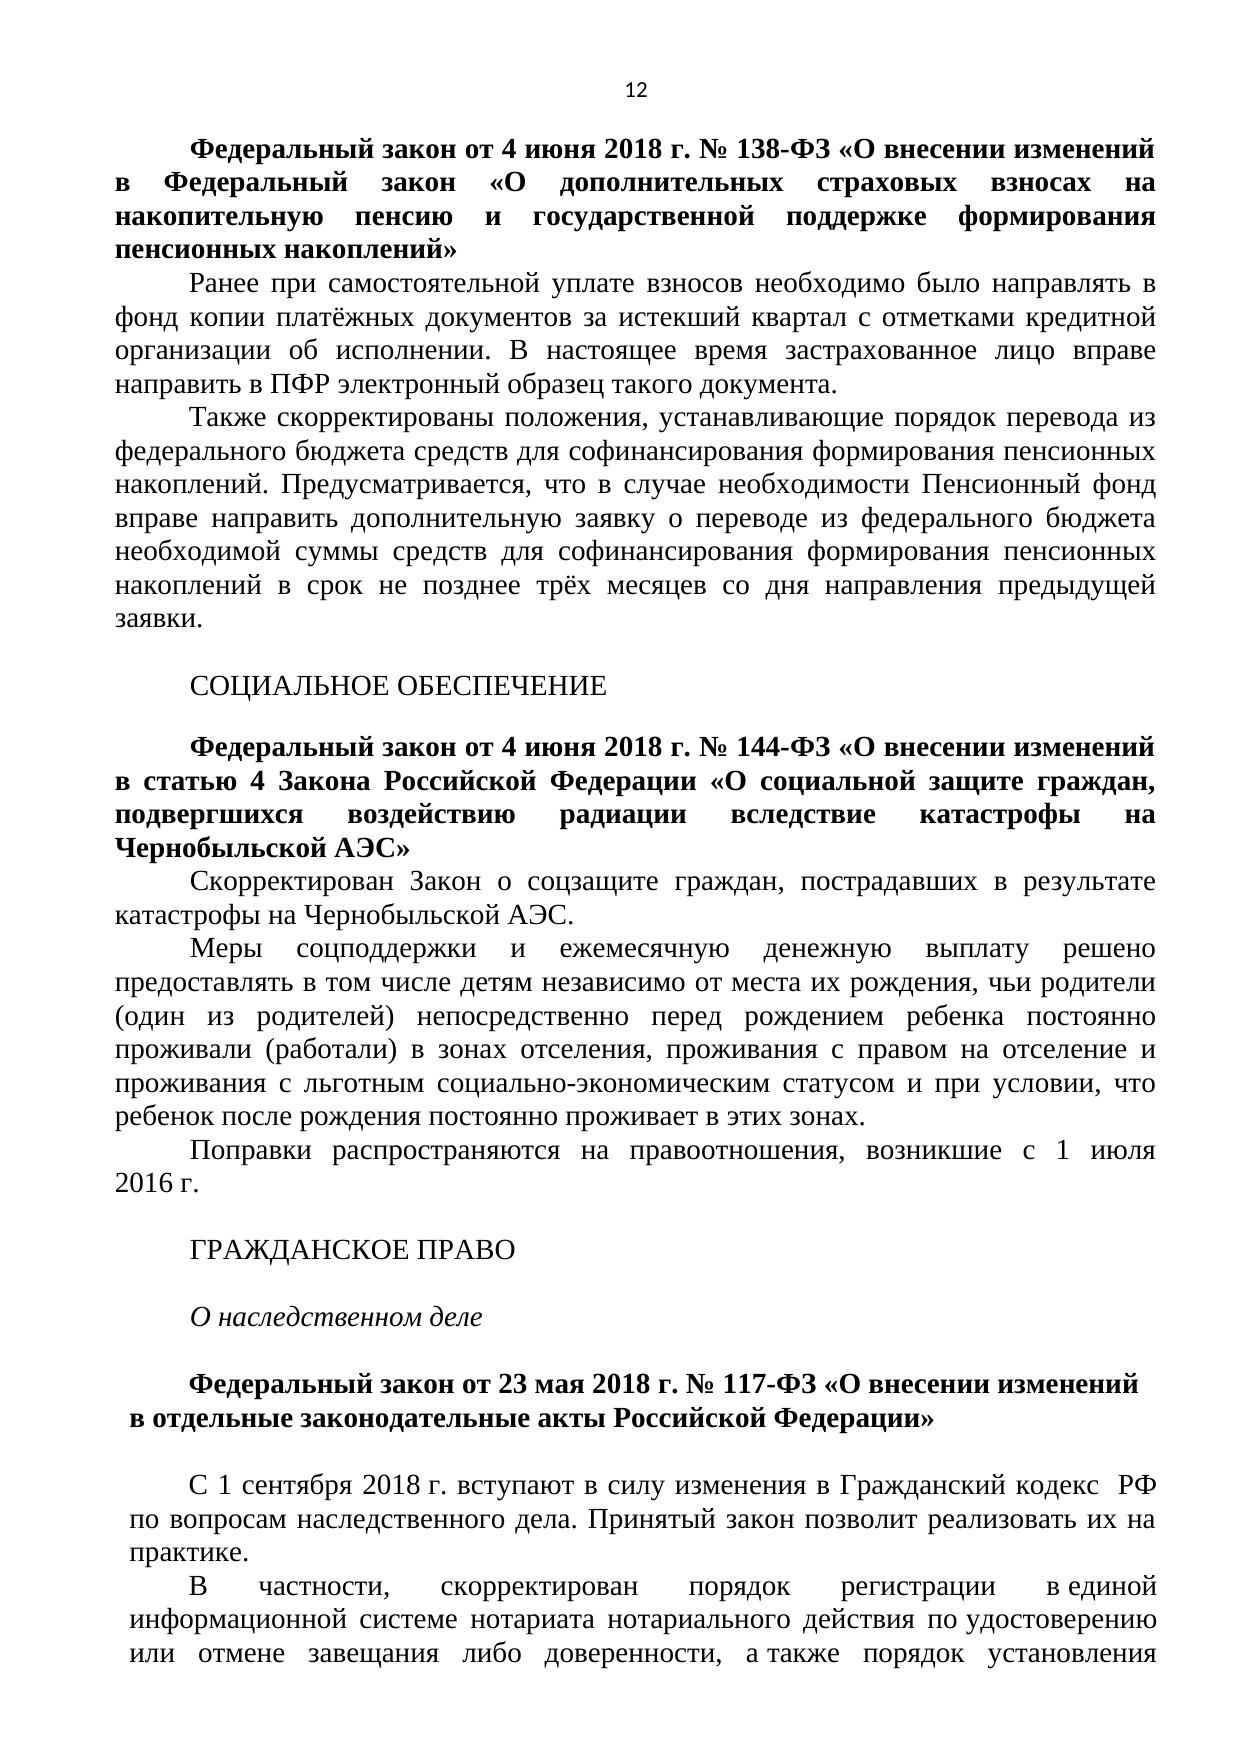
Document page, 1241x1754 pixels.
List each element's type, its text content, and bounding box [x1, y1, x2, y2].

text Поправки распространяются на правоотношения, возникшие с 1 июля 2016 г. [114, 1132, 1157, 1199]
text Скорректирован Закон о соцзащите граждан, пострадавших в результате катастрофы на Чернобыльской АЭС. [114, 863, 1157, 931]
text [129, 1568, 1157, 1668]
text Ранее при самостоятельной уплате взносов необходимо было направлять в фонд копии платёжных документов за истекший квартал с отметками кредитной организации об исполнении. В настоящее время застрахованное лицо вправе направить в ПФР электронный образец такого документа. [114, 265, 1157, 399]
text Федеральный закон от 23 мая 2018 г. № 117-ФЗ «О внесении изменений в отдельные законодательные акты Российской Федерации» [129, 1367, 1157, 1434]
text О наследственном деле [114, 1299, 1157, 1333]
text С 1 сентября 2018 г. вступают в силу изменения в Гражданский кодекс РФ по вопросам наследственного дела. Принятый закон позволит реализовать их на практике. [129, 1467, 1157, 1568]
text ГРАЖДАНСКОЕ ПРАВО [114, 1232, 1157, 1266]
text Также скорректированы положения, устанавливающие порядок перевода из федерального бюджета средств для софинансирования формирования пенсионных накоплений. Предусматривается, что в случае необходимости Пенсионный фонд вправе направить дополнительную заявку о переводе из федерального бюджета необходимой суммы средств для софинансирования формирования пенсионных накоплений в срок не позднее трёх месяцев со дня направления предыдущей заявки. [114, 399, 1157, 634]
text Федеральный закон от 4 июня 2018 г. № 144-ФЗ «О внесении изменений в статью 4 Закона Российской Федерации «О социальной защите граждан, подвергшихся воздействию радиации вследствие катастрофы на Чернобыльской АЭС» [114, 729, 1157, 863]
text Меры соцподдержки и ежемесячную денежную выплату решено предоставлять в том числе детям независимо от места их рождения, чьи родители (один из родителей) непосредственно перед рождением ребенка постоянно проживали (работали) в зонах отселения, проживания с правом на отселение и проживания с льготным социально-экономическим статусом и при условии, что ребенок после рождения постоянно проживает в этих зонах. [114, 931, 1157, 1132]
text Федеральный закон от 4 июня 2018 г. № 138-ФЗ «О внесении изменений в Федеральный закон «О дополнительных страховых взносах на накопительную пенсию и государственной поддержке формирования пенсионных накоплений» [114, 131, 1157, 265]
text СОЦИАЛЬНОЕ ОБЕСПЕЧЕНИЕ [114, 668, 1157, 701]
